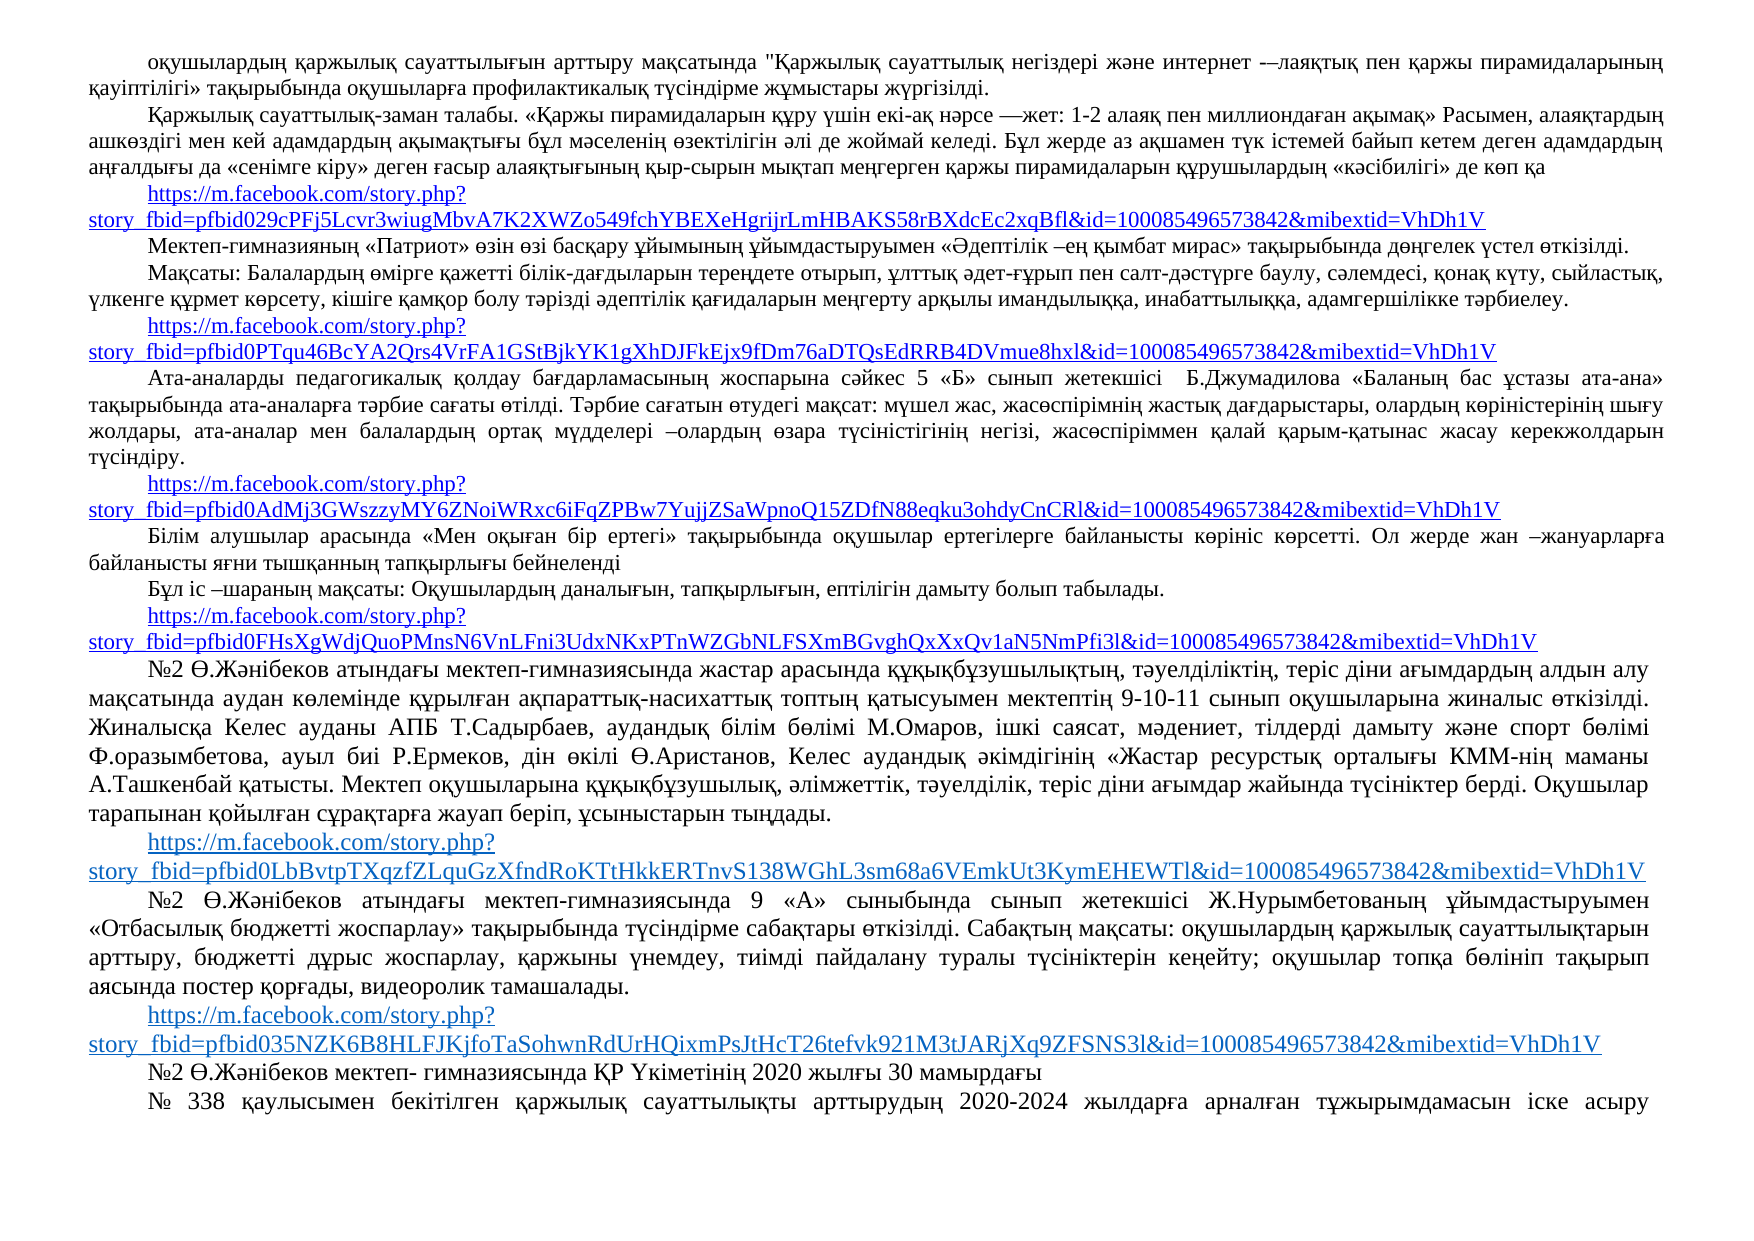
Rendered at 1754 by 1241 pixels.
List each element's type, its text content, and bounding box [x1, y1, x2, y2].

text https://m.facebook.com/story.php?story_fbid=pfbid0PTqu46BcYA2Qrs4VrFA1GStBjkYK1gXhDJFkEjx9fDm76aDTQsEdRRB4DVmue8hxl&id=100085496573842&mibextid=VhDh1V [88, 312, 1651, 364]
text Мақсаты: Балалардың өмірге қажетті білік-дағдыларын тереңдете отырып, ұлттық әдет-ғұрып пен салт-дәстүрге баулу, сәлемдесі, қонақ күту, сыйластық, үлкенге құрмет көрсету, кішіге қамқор болу тәрізді әдептілік қағидаларын меңгерту арқылы имандылыққа, инабаттылыққа, адамгершілікке тәрбиелеу. [88, 259, 1666, 312]
text №2 Ө.Жәнібеков атындағы мектеп-гимназиясында жастар арасында құқықбұзушылықтың, тәуелділіктің, теріс діни ағымдардың алдын алу мақсатында аудан көлемінде құрылған ақпараттық-насихаттық топтың қатысуымен мектептің 9-10-11 сынып оқушыларына жиналыс өткізілді. Жиналысқа Келес ауданы АПБ Т.Садырбаев, аудандық білім бөлімі М.Омаров, ішкі саясат, мәдениет, тілдерді дамыту және спорт бөлімі Ф.оразымбетова, ауыл биі Р.Ермеков, дін өкілі Ө.Аристанов, Келес аудандық әкімдігінің «Жастар ресурстық орталығы КММ-нің маманы А.Ташкенбай қатысты. Мектеп оқушыларына құқықбұзушылық, әлімжеттік, тәуелділік, теріс діни ағымдар жайында түсініктер берді. Оқушылар тарапынан қойылған сұрақтарға жауап беріп, ұсыныстарын тыңдады. [88, 654, 1651, 827]
text Білім алушылар арасында «Мен оқыған бір ертегі» тақырыбында оқушылар ертегілерге байланысты көрініс көрсетті. Ол жерде жан –жануарларға байланысты яғни тышқанның тапқырлығы бейнеленді [88, 523, 1666, 575]
text №2 Ө.Жәнібеков атындағы мектеп-гимназиясында 9 «А» сыныбында сынып жетекшісі Ж.Нурымбетованың ұйымдастыруымен «Отбасылық бюджетті жоспарлау» тақырыбында түсіндірме сабақтары өткізілді. Сабақтың мақсаты: оқушылардың қаржылық сауаттылықтарын арттыру, бюджетті дұрыс жоспарлау, қаржыны үнемдеу, тиімді пайдалану туралы түсініктерін кеңейту; оқушылар топқа бөлініп тақырып аясында постер қорғады, видеоролик тамашалады. [88, 885, 1651, 1000]
text https://m.facebook.com/story.php?story_fbid=pfbid0AdMj3GWszzyMY6ZNoiWRxc6iFqZPBw7YujjZSaWpnoQ15ZDfN88eqku3ohdyCnCRl&id=100085496573842&mibextid=VhDh1V [88, 470, 1651, 523]
text https://m.facebook.com/story.php?story_fbid=pfbid0LbBvtpTXqzfZLquGzXfndRoKTtHkkERTnvS138WGhL3sm68a6VEmkUt3KymEHEWTl&id=100085496573842&mibextid=VhDh1V [88, 827, 1651, 885]
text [88, 1086, 1651, 1115]
text Қаржылық сауаттылық-заман талабы. «Қаржы пирамидаларын құру үшін екі-ақ нәрсе —жет: 1-2 алаяқ пен миллиондаған ақымақ» Расымен, алаяқтардың ашкөздігі мен кей адамдардың ақымақтығы бұл мәселенің өзектілігін әлі де жоймай келеді. Бұл жерде аз ақшамен түк істемей байып кетем деген адамдардың аңғалдығы да «сенімге кіру» деген ғасыр алаяқтығының қыр-сырын мықтап меңгерген қаржы пирамидаларын құрушылардың «кәсібилігі» де көп қа [88, 101, 1666, 180]
text https://m.facebook.com/story.php?story_fbid=pfbid035NZK6B8HLFJKjfoTaSohwnRdUrHQixmPsJtHcT26tefvk921M3tJARjXq9ZFSNS3l&id=100085496573842&mibextid=VhDh1V [88, 1000, 1651, 1057]
text №2 Ө.Жәнібеков мектеп- гимназиясында ҚР Үкіметінің 2020 жылғы 30 мамырдағы [88, 1057, 1651, 1086]
text https://m.facebook.com/story.php?story_fbid=pfbid0FHsXgWdjQuoPMnsN6VnLFni3UdxNKxPTnWZGbNLFSXmBGvghQxXxQv1aN5NmPfi3l&id=100085496573842&mibextid=VhDh1V [88, 602, 1651, 654]
text Бұл іс –шараның мақсаты: Оқушылардың даналығын, тапқырлығын, ептілігін дамыту болып табылады. [88, 575, 1666, 602]
text оқушылардың қаржылық сауаттылығын арттыру мақсатында "Қаржылық сауаттылық негіздері және интернет -–лаяқтық пен қаржы пирамидаларының қауіптілігі» тақырыбында оқушыларға профилактикалық түсіндірме жұмыстары жүргізілді. [88, 48, 1666, 101]
text Ата-аналарды педагогикалық қолдау бағдарламасының жоспарына сәйкес 5 «Б» сынып жетекшісі Б.Джумадилова «Баланың бас ұстазы ата-ана» тақырыбында ата-аналарға тәрбие сағаты өтілді. Тәрбие сағатын өтудегі мақсат: мүшел жас, жасөспірімнің жастық дағдарыстары, олардың көріністерінің шығу жолдары, ата-аналар мен балалардың ортақ мүдделері –олардың өзара түсіністігінің негізі, жасөспіріммен қалай қарым-қатынас жасау керекжолдарын түсіндіру. [88, 364, 1666, 470]
text https://m.facebook.com/story.php?story_fbid=pfbid029cPFj5Lcvr3wiugMbvA7K2XWZo549fchYBEXeHgrijrLmHBAKS58rBXdcEc2xqBfl&id=100085496573842&mibextid=VhDh1V [88, 180, 1651, 232]
text Мектеп-гимназияның «Патриот» өзін өзі басқару ұйымының ұйымдастыруымен «Әдептілік –ең қымбат мирас» тақырыбында дөңгелек үстел өткізілді. [88, 232, 1666, 259]
